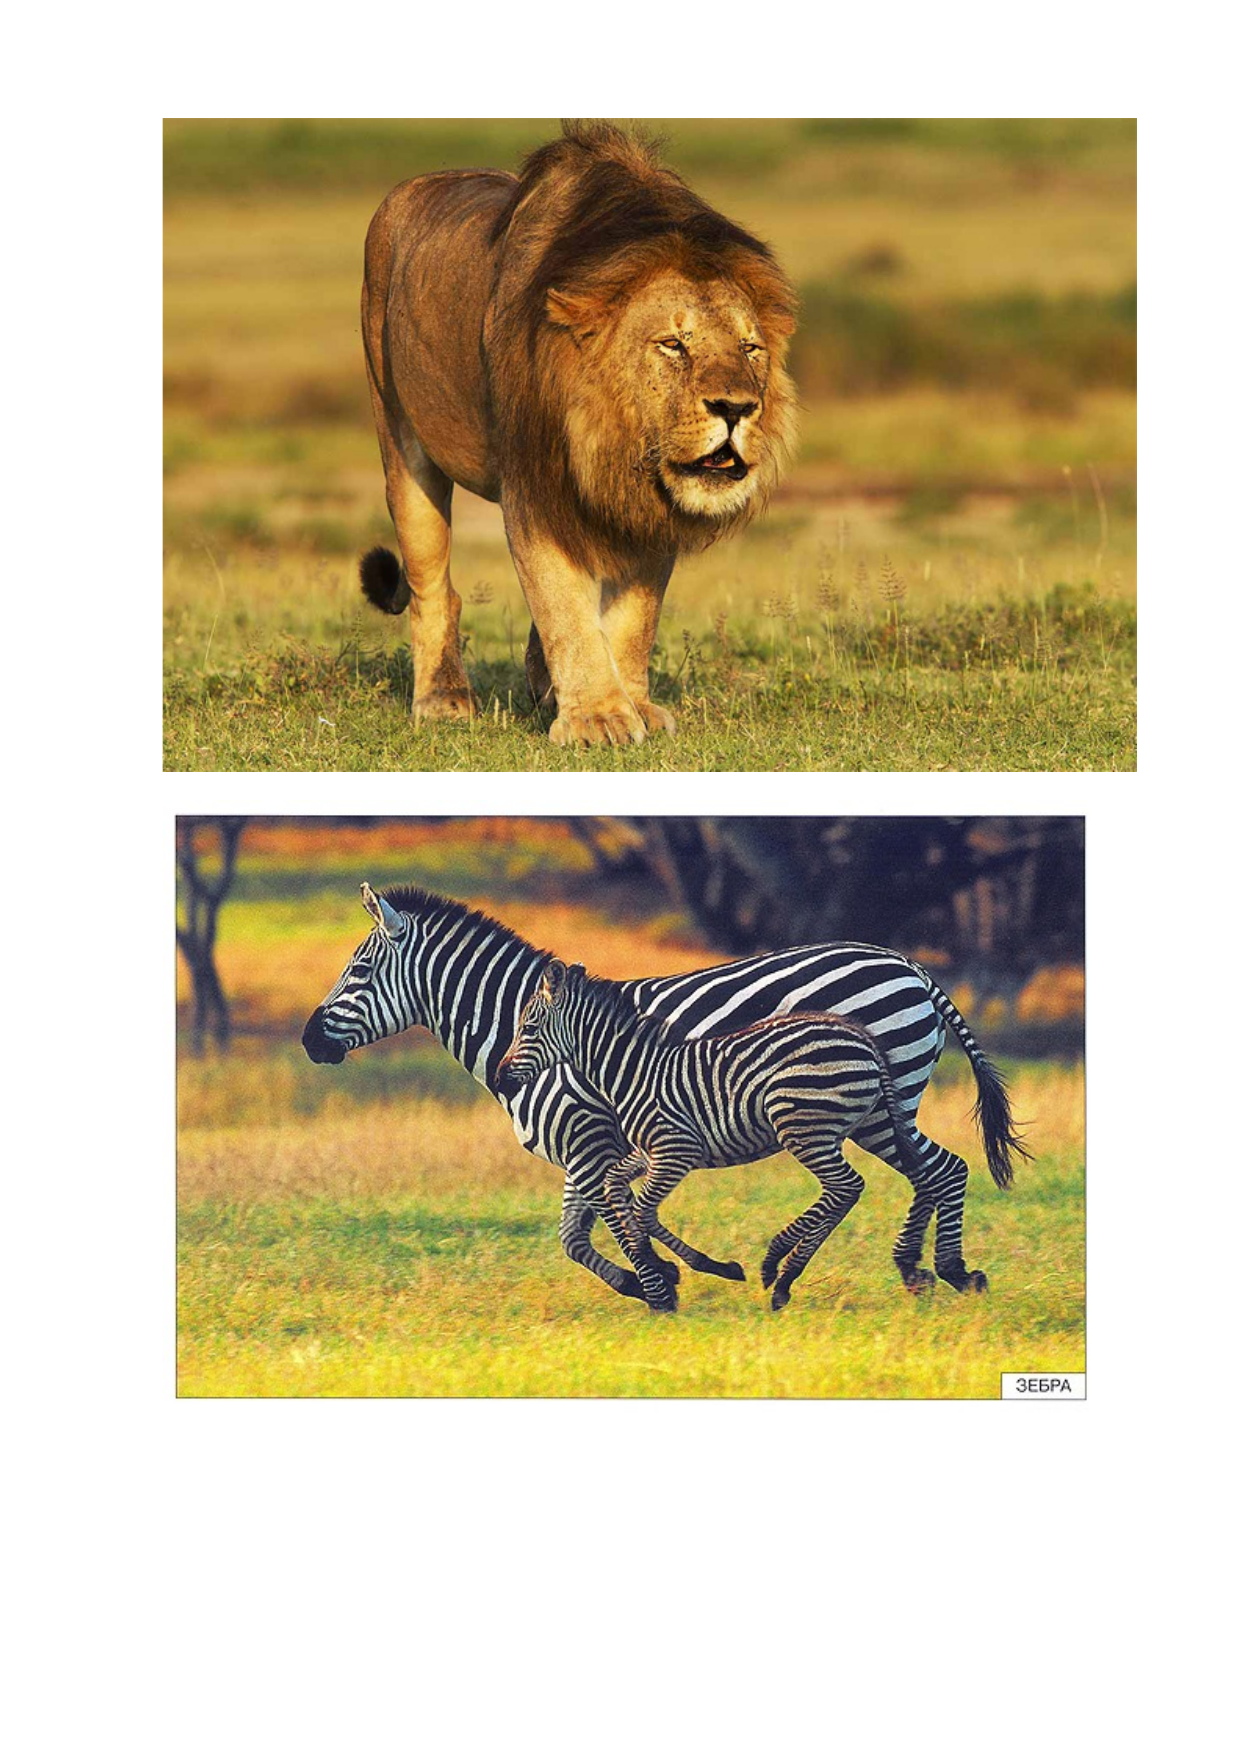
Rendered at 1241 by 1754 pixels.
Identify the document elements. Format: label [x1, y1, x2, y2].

picture [162, 118, 1137, 772]
picture [162, 800, 1100, 1416]
